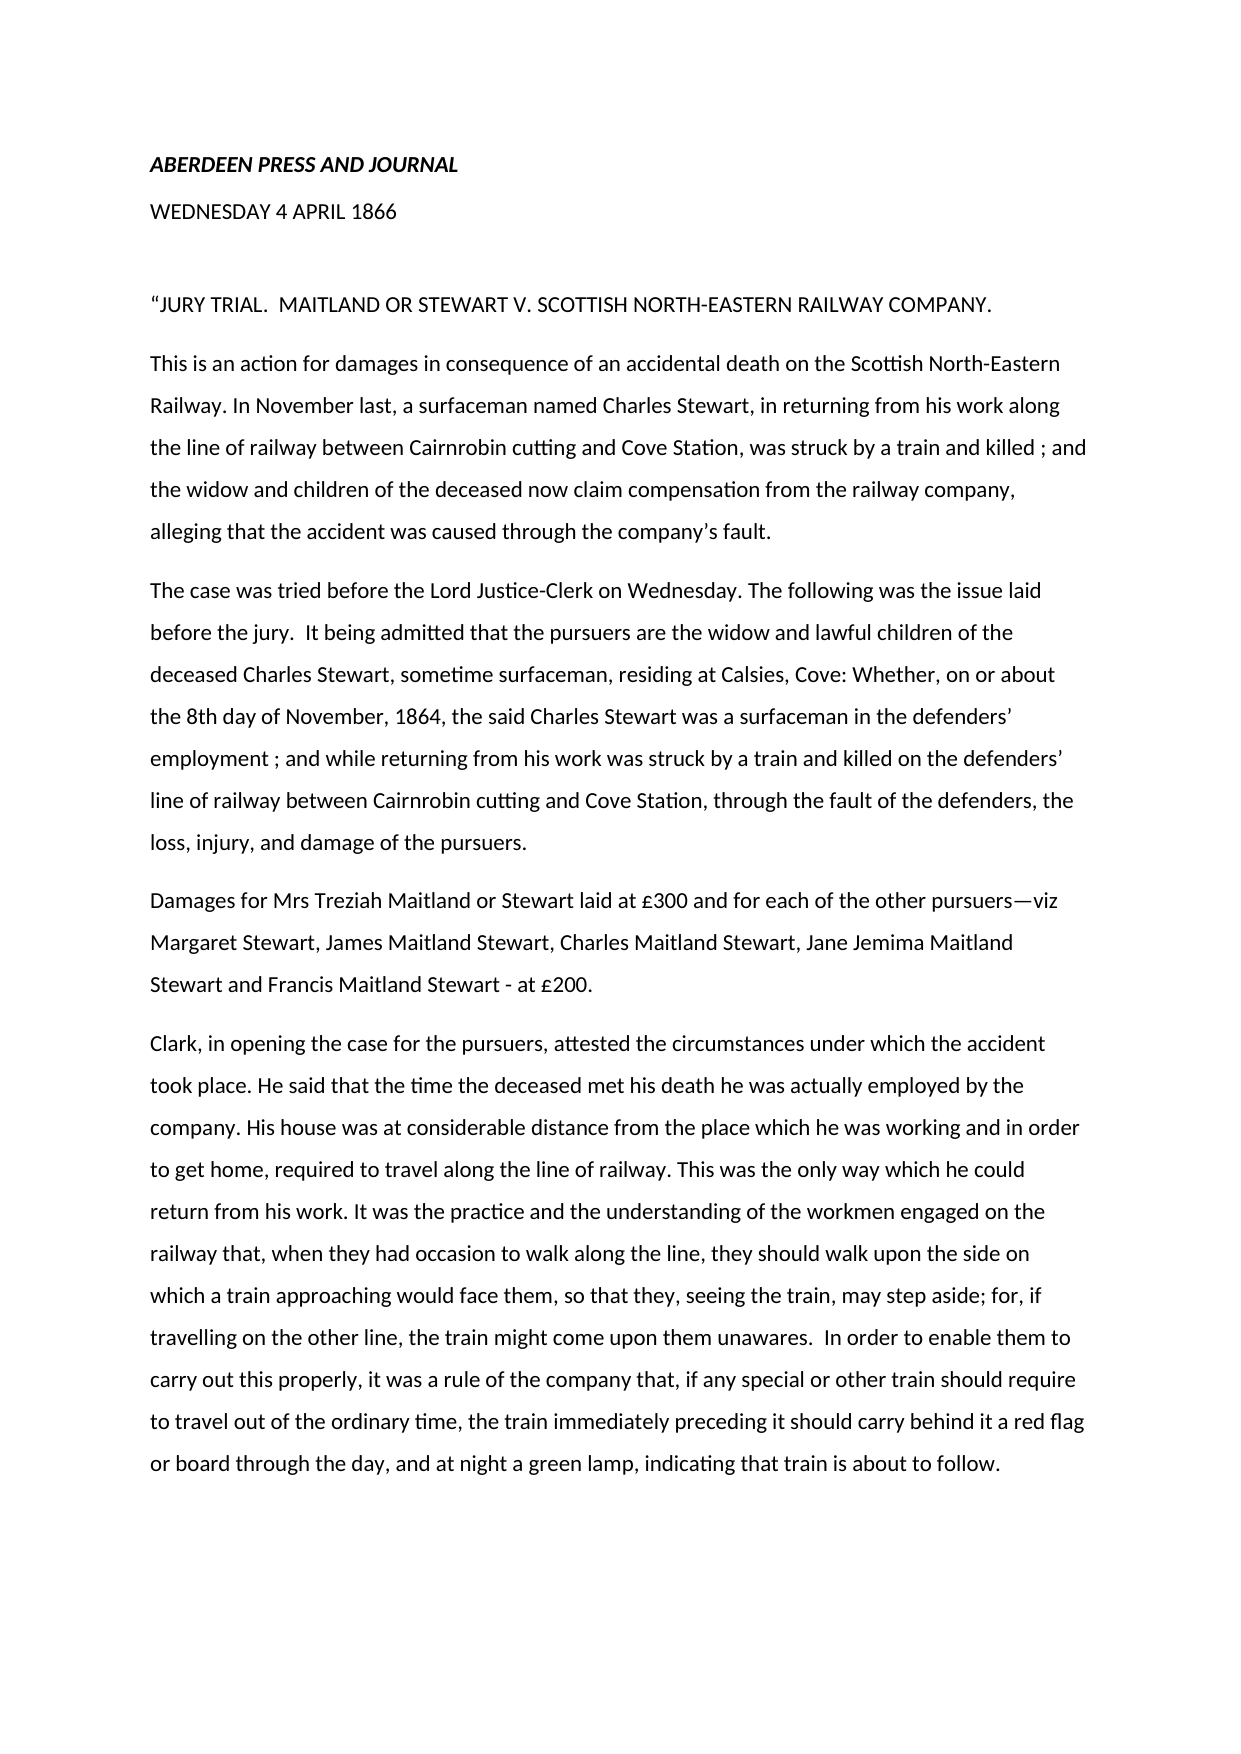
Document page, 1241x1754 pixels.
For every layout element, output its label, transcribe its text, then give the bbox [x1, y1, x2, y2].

text WEDNESDAY 4 APRIL 1866 [150, 197, 1090, 225]
text Damages for Mrs Treziah Maitland or Stewart laid at £300 and for each of the other pursuers—viz Margaret Stewart, James Maitland Stewart, Charles Maitland Stewart, Jane Jemima Maitland Stewart and Francis Maitland Stewart - at £200. [150, 886, 1090, 998]
text The case was tried before the Lord Justice-Clerk on Wednesday. The following was the issue laid before the jury. It being admitted that the pursuers are the widow and lawful children of the deceased Charles Stewart, sometime surfaceman, residing at Calsies, Cove: Whether, on or about the 8th day of November, 1864, the said Charles Stewart was a surfaceman in the defenders’ employment ; and while returning from his work was struck by a train and killed on the defenders’ line of railway between Cairnrobin cutting and Cove Station, through the fault of the defenders, the loss, injury, and damage of the pursuers. [150, 576, 1090, 856]
text ABERDEEN PRESS AND JOURNAL [150, 150, 1090, 178]
text This is an action for damages in consequence of an accidental death on the Scottish North-Eastern Railway. In November last, a surfaceman named Charles Stewart, in returning from his work along the line of railway between Cairnrobin cutting and Cove Station, was struck by a train and killed ; and the widow and children of the deceased now claim compensation from the railway company, alleging that the accident was caused through the company’s fault. [150, 349, 1090, 545]
text “JURY TRIAL. MAITLAND OR STEWART V. SCOTTISH NORTH-EASTERN RAILWAY COMPANY. [150, 291, 1090, 319]
text Clark, in opening the case for the pursuers, attested the circumstances under which the accident took place. He said that the time the deceased met his death he was actually employed by the company. His house was at considerable distance from the place which he was working and in order to get home, required to travel along the line of railway. This was the only way which he could return from his work. It was the practice and the understanding of the workmen engaged on the railway that, when they had occasion to walk along the line, they should walk upon the side on which a train approaching would face them, so that they, seeing the train, may step aside; for, if travelling on the other line, the train might come upon them unawares. In order to enable them to carry out this properly, it was a rule of the company that, if any special or other train should require to travel out of the ordinary time, the train immediately preceding it should carry behind it a red flag or board through the day, and at night a green lamp, indicating that train is about to follow. [150, 1029, 1090, 1477]
